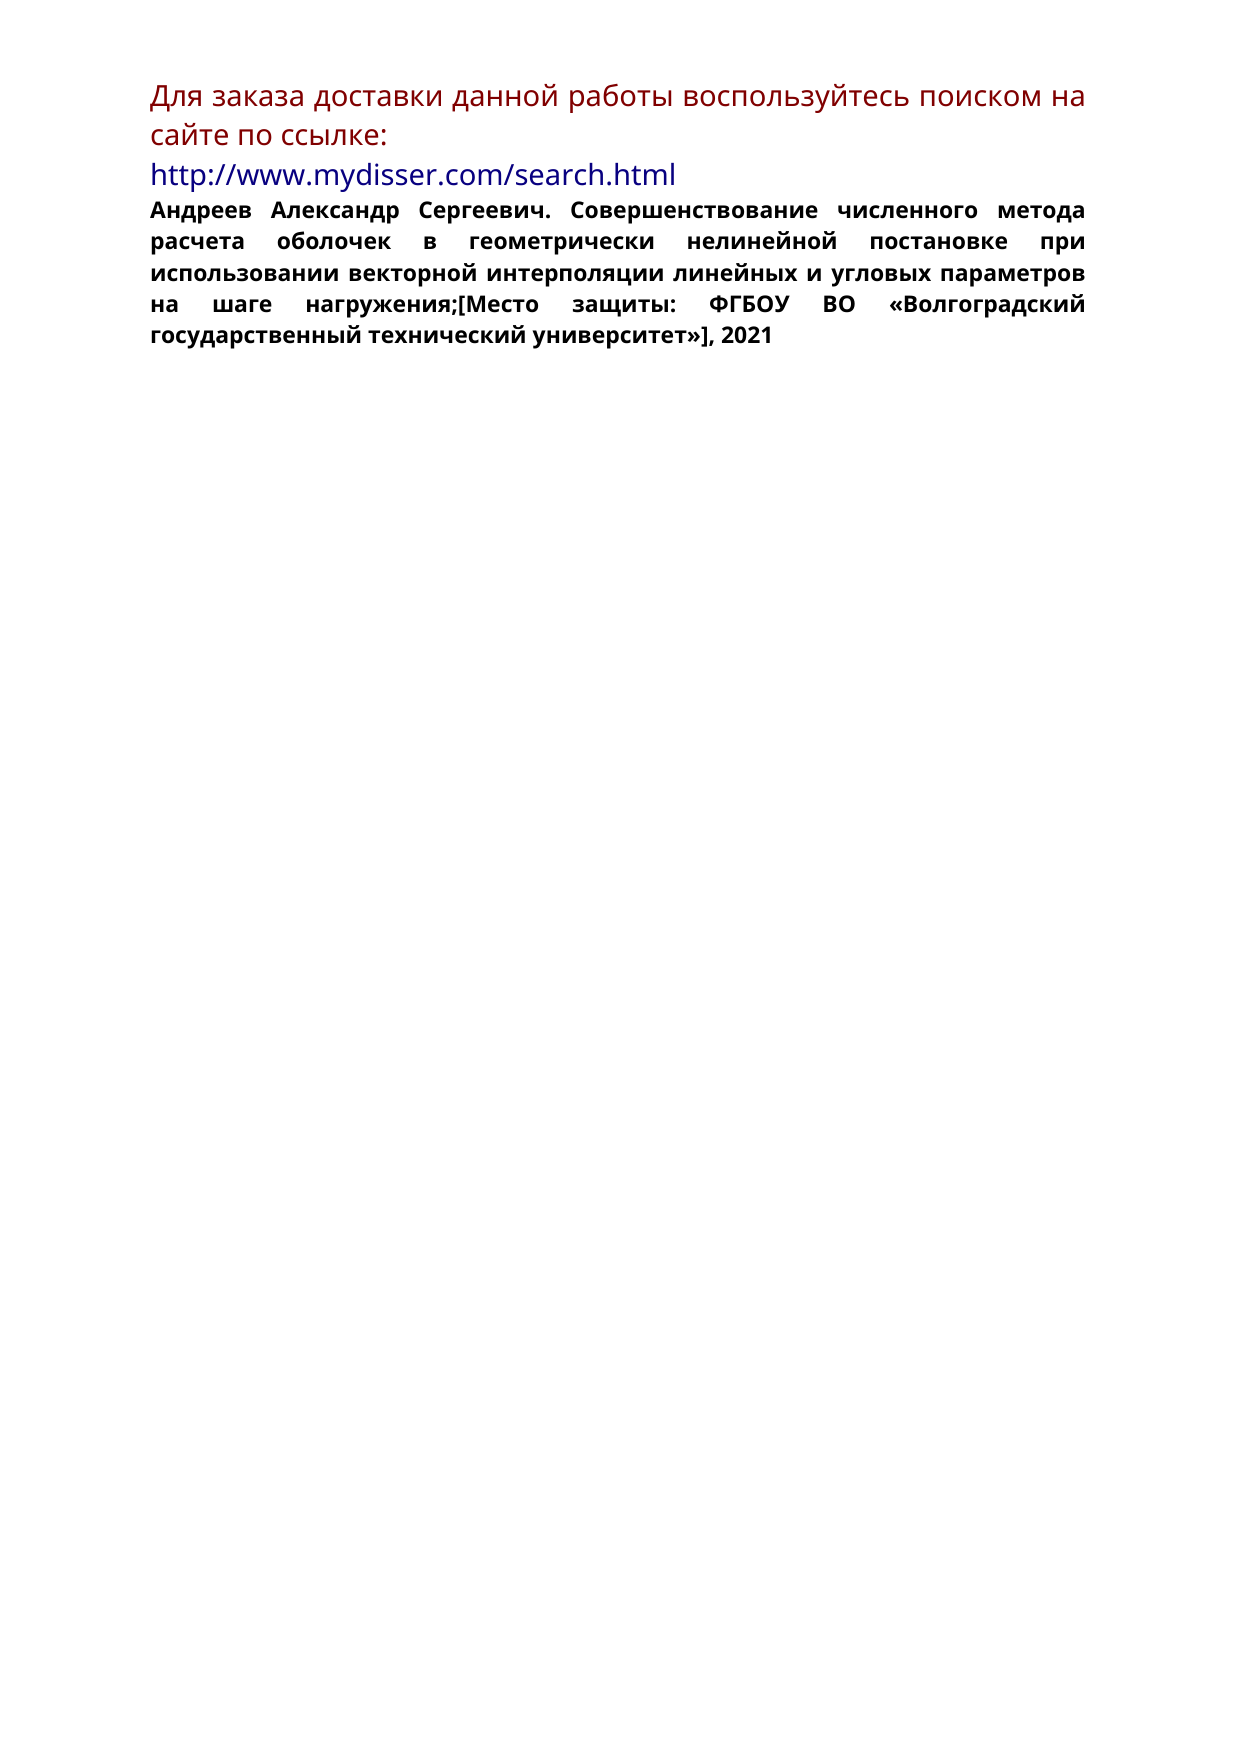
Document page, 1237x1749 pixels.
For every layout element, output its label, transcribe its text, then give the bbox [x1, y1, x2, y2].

text Андреев Александр Сергеевич. Совершенствование численного метода расчета оболочек в геометрически нелинейной постановке при использовании векторной интерполяции линейных и угловых параметров на шаге нагружения;[Место защиты: ФГБОУ ВО «Волгоградский государственный технический университет»], 2021 [150, 194, 1086, 350]
